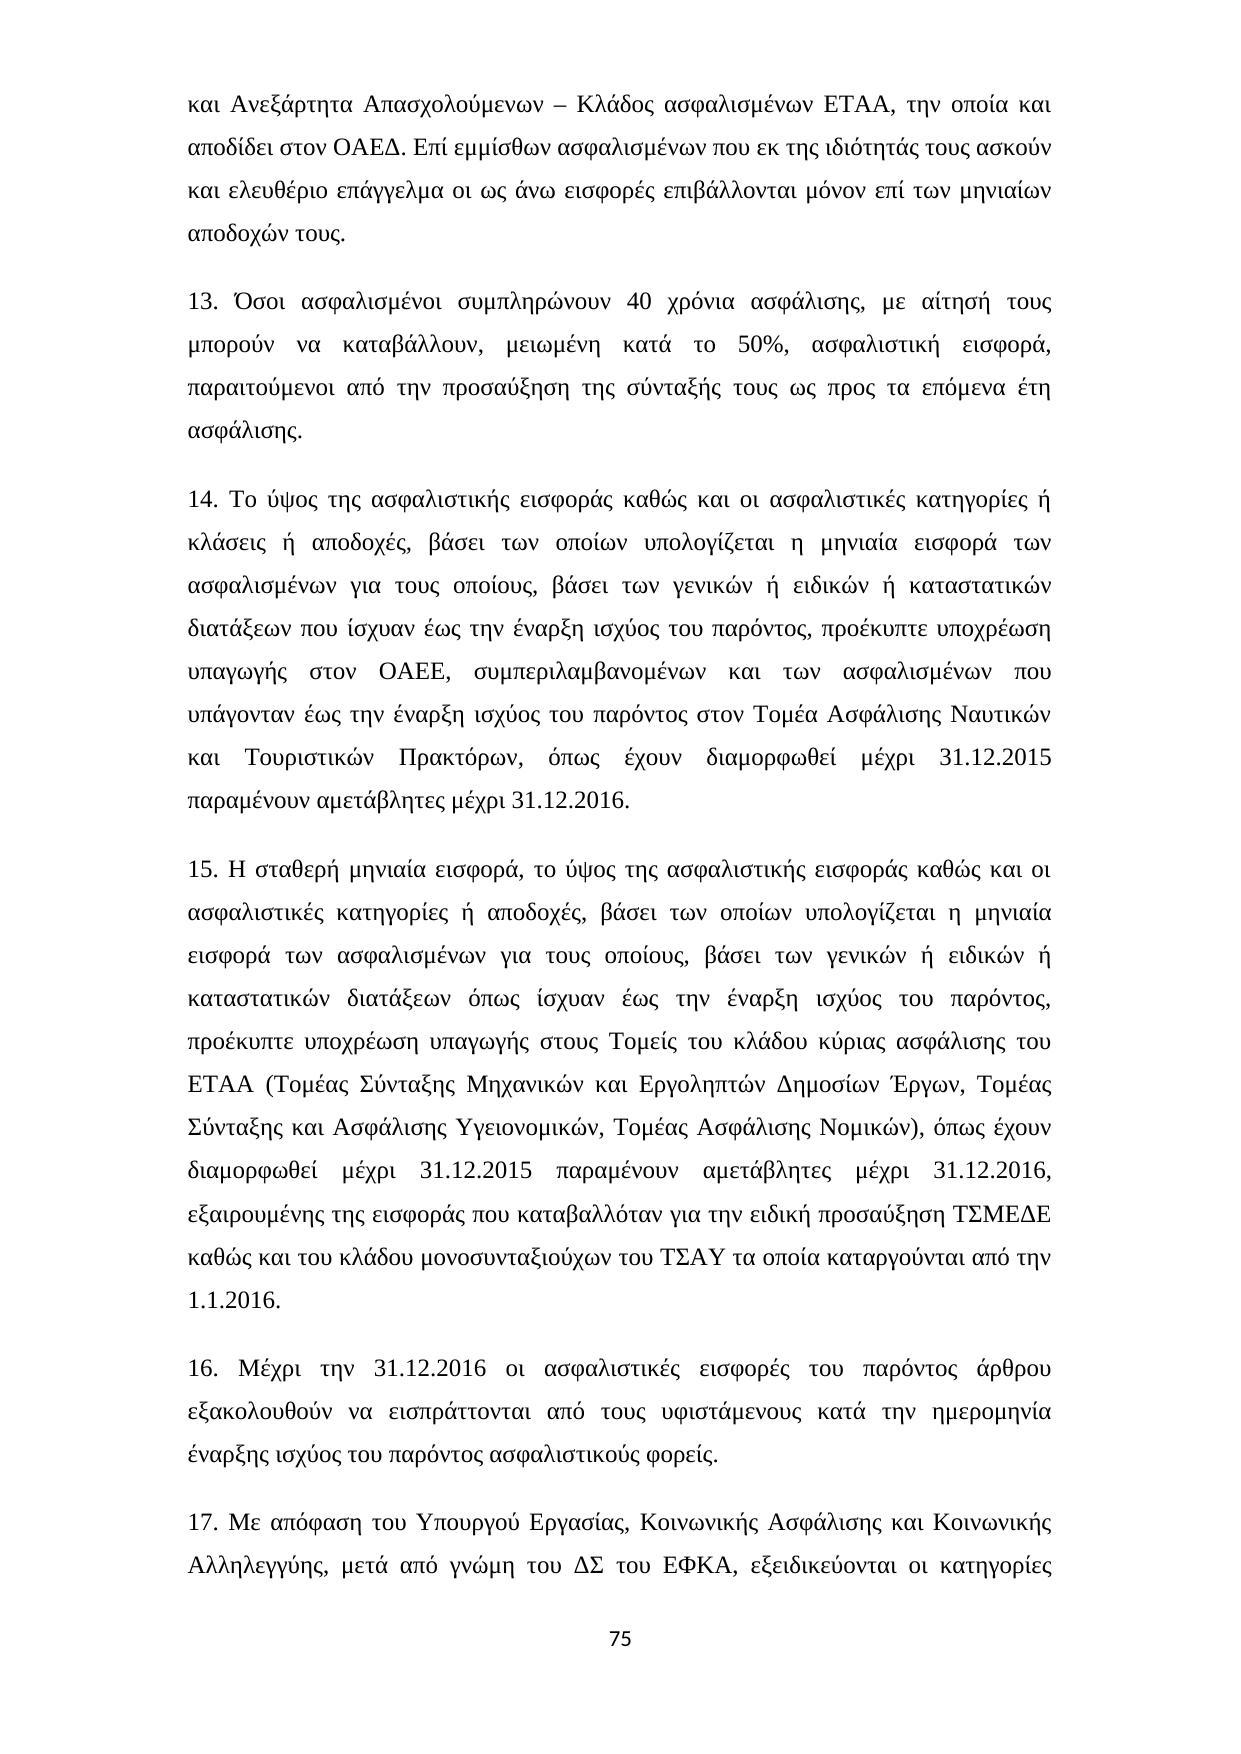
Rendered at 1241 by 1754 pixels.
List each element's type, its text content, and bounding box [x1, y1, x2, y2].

text 16. Μέχρι την 31.12.2016 οι ασφαλιστικές εισφορές του παρόντος άρθρου εξακολουθούν να εισπράττονται από τους υφιστάμενους κατά την ημερομηνία έναρξης ισχύος του παρόντος ασφαλιστικούς φορείς. [187, 1353, 1053, 1468]
text 14. Το ύψος της ασφαλιστικής εισφοράς καθώς και οι ασφαλιστικές κατηγορίες ή κλάσεις ή αποδοχές, βάσει των οποίων υπολογίζεται η μηνιαία εισφορά των ασφαλισμένων για τους οποίους, βάσει των γενικών ή ειδικών ή καταστατικών διατάξεων που ίσχυαν έως την έναρξη ισχύος του παρόντος, προέκυπτε υποχρέωση υπαγωγής στον ΟΑΕΕ, συμπεριλαμβανομένων και των ασφαλισμένων που υπάγονταν έως την έναρξη ισχύος του παρόντος στον Τομέα Ασφάλισης Ναυτικών και Τουριστικών Πρακτόρων, όπως έχουν διαμορφωθεί μέχρι 31.12.2015 παραμένουν αμετάβλητες μέχρι 31.12.2016. [187, 484, 1053, 814]
text 15. Η σταθερή μηνιαία εισφορά, το ύψος της ασφαλιστικής εισφοράς καθώς και οι ασφαλιστικές κατηγορίες ή αποδοχές, βάσει των οποίων υπολογίζεται η μηνιαία εισφορά των ασφαλισμένων για τους οποίους, βάσει των γενικών ή ειδικών ή καταστατικών διατάξεων όπως ίσχυαν έως την έναρξη ισχύος του παρόντος, προέκυπτε υποχρέωση υπαγωγής στους Τομείς του κλάδου κύριας ασφάλισης του ΕΤΑΑ (Τομέας Σύνταξης Μηχανικών και Εργοληπτών Δημοσίων Έργων, Τομέας Σύνταξης και Ασφάλισης Υγειονομικών, Τομέας Ασφάλισης Νομικών), όπως έχουν διαμορφωθεί μέχρι 31.12.2015 παραμένουν αμετάβλητες μέχρι 31.12.2016, εξαιρουμένης της εισφοράς που καταβαλλόταν για την ειδική προσαύξηση ΤΣΜΕΔΕ καθώς και του κλάδου μονοσυνταξιούχων του ΤΣΑΥ τα οποία καταργούνται από την 1.1.2016. [187, 854, 1053, 1314]
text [187, 1507, 1053, 1579]
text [187, 89, 1053, 247]
text 13. Όσοι ασφαλισμένοι συμπληρώνουν 40 χρόνια ασφάλισης, με αίτησή τους μπορούν να καταβάλλουν, μειωμένη κατά το 50%, ασφαλιστική εισφορά, παραιτούμενοι από την προσαύξηση της σύνταξής τους ως προς τα επόμενα έτη ασφάλισης. [187, 286, 1053, 444]
